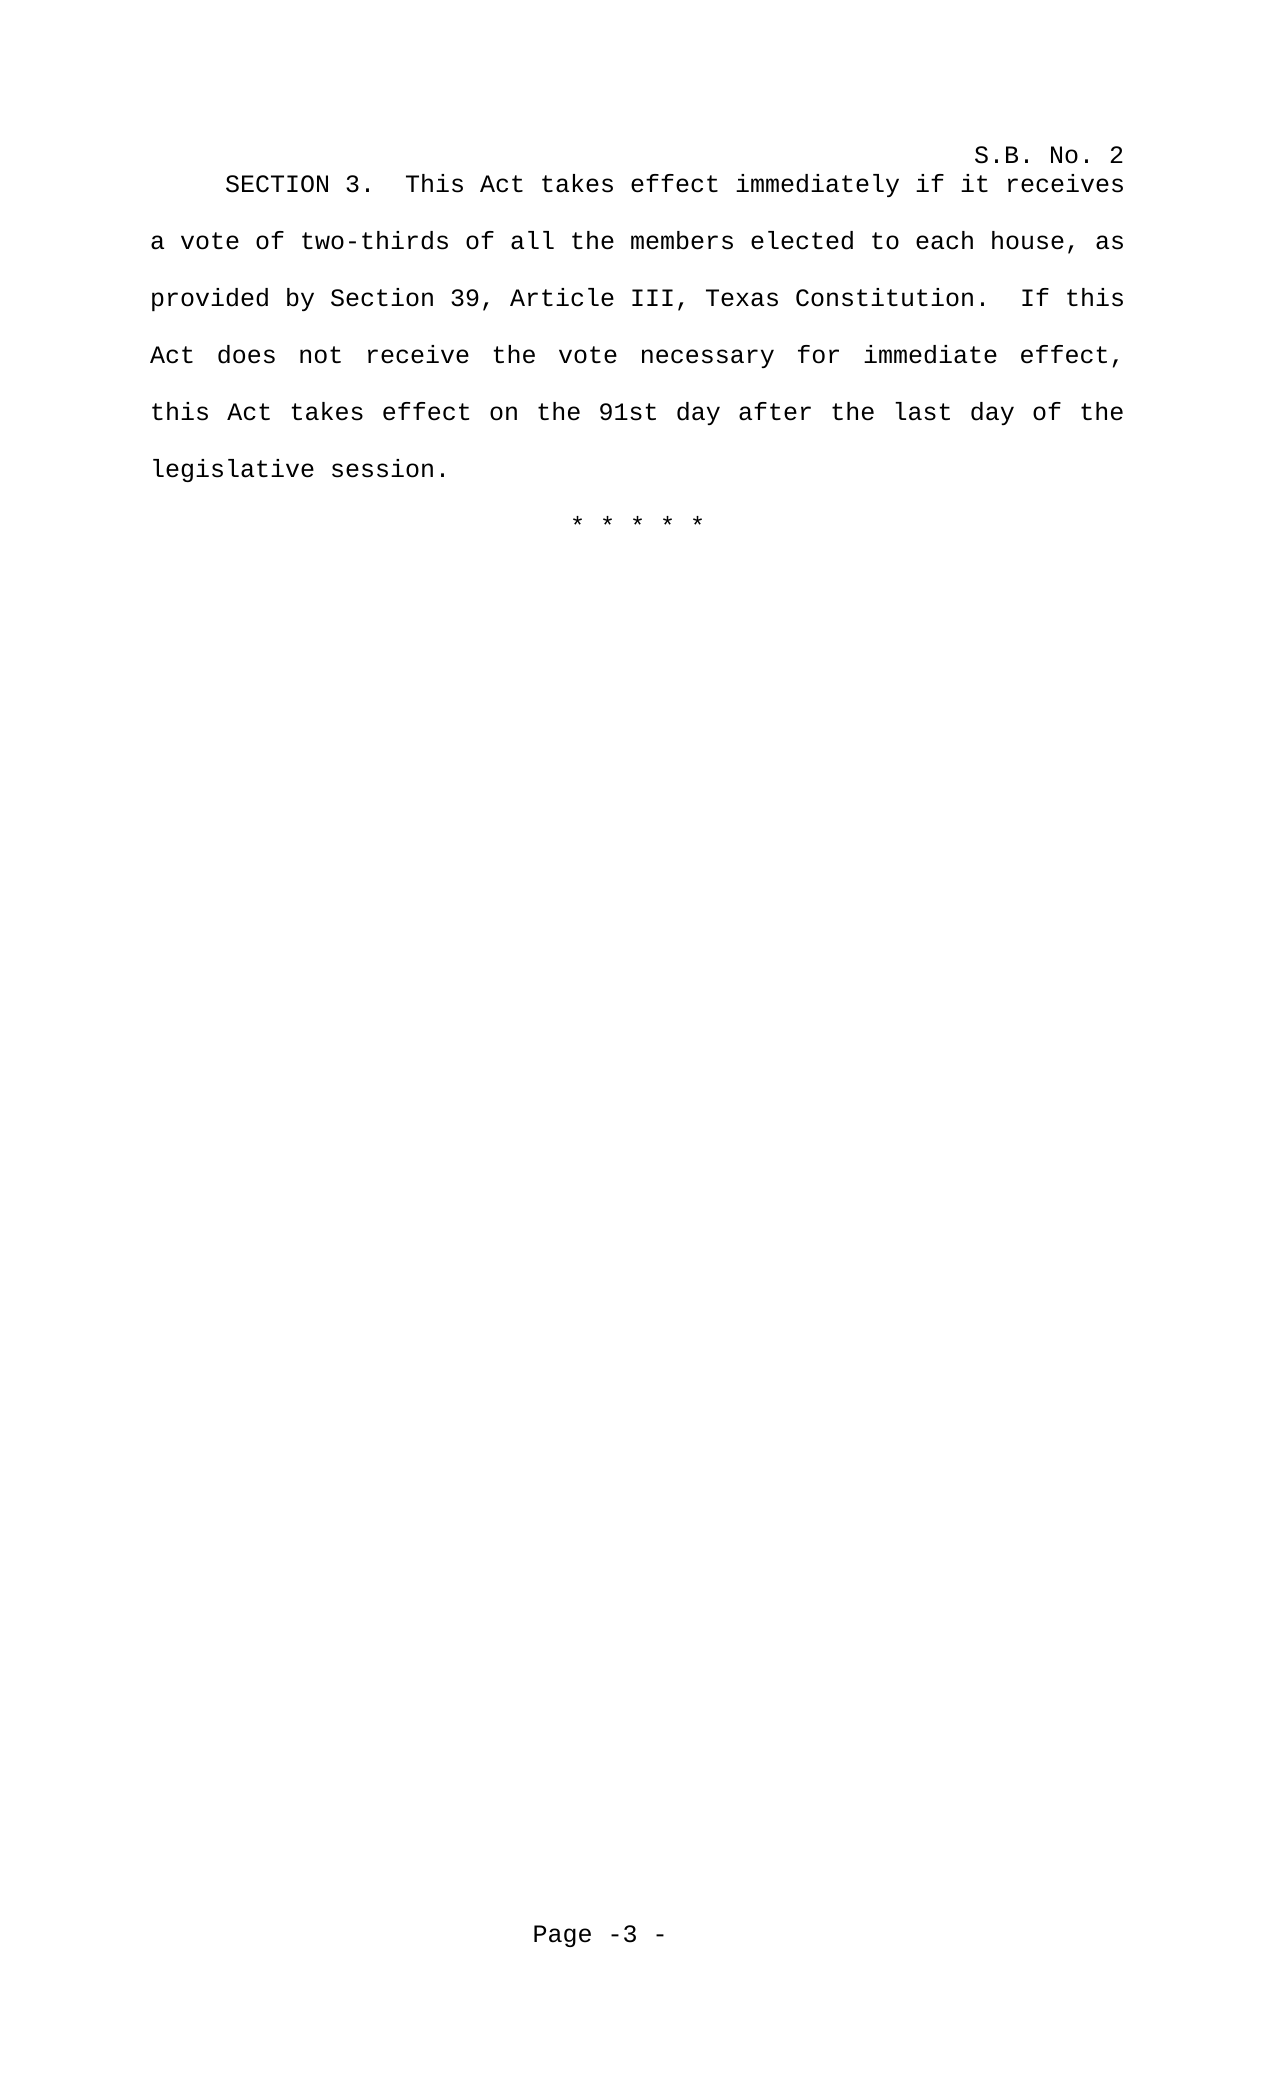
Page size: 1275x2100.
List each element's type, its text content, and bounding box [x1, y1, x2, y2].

text SECTION 3. This Act takes effect immediately if it receives a vote of two-thirds of all the members elected to each house, as provided by Section 39, Article III, Texas Constitution. If this Act does not receive the vote necessary for immediate effect, this Act takes effect on the 91st day after the last day of the legislative session. [150, 171, 1125, 485]
text * * * * * [150, 514, 1125, 542]
